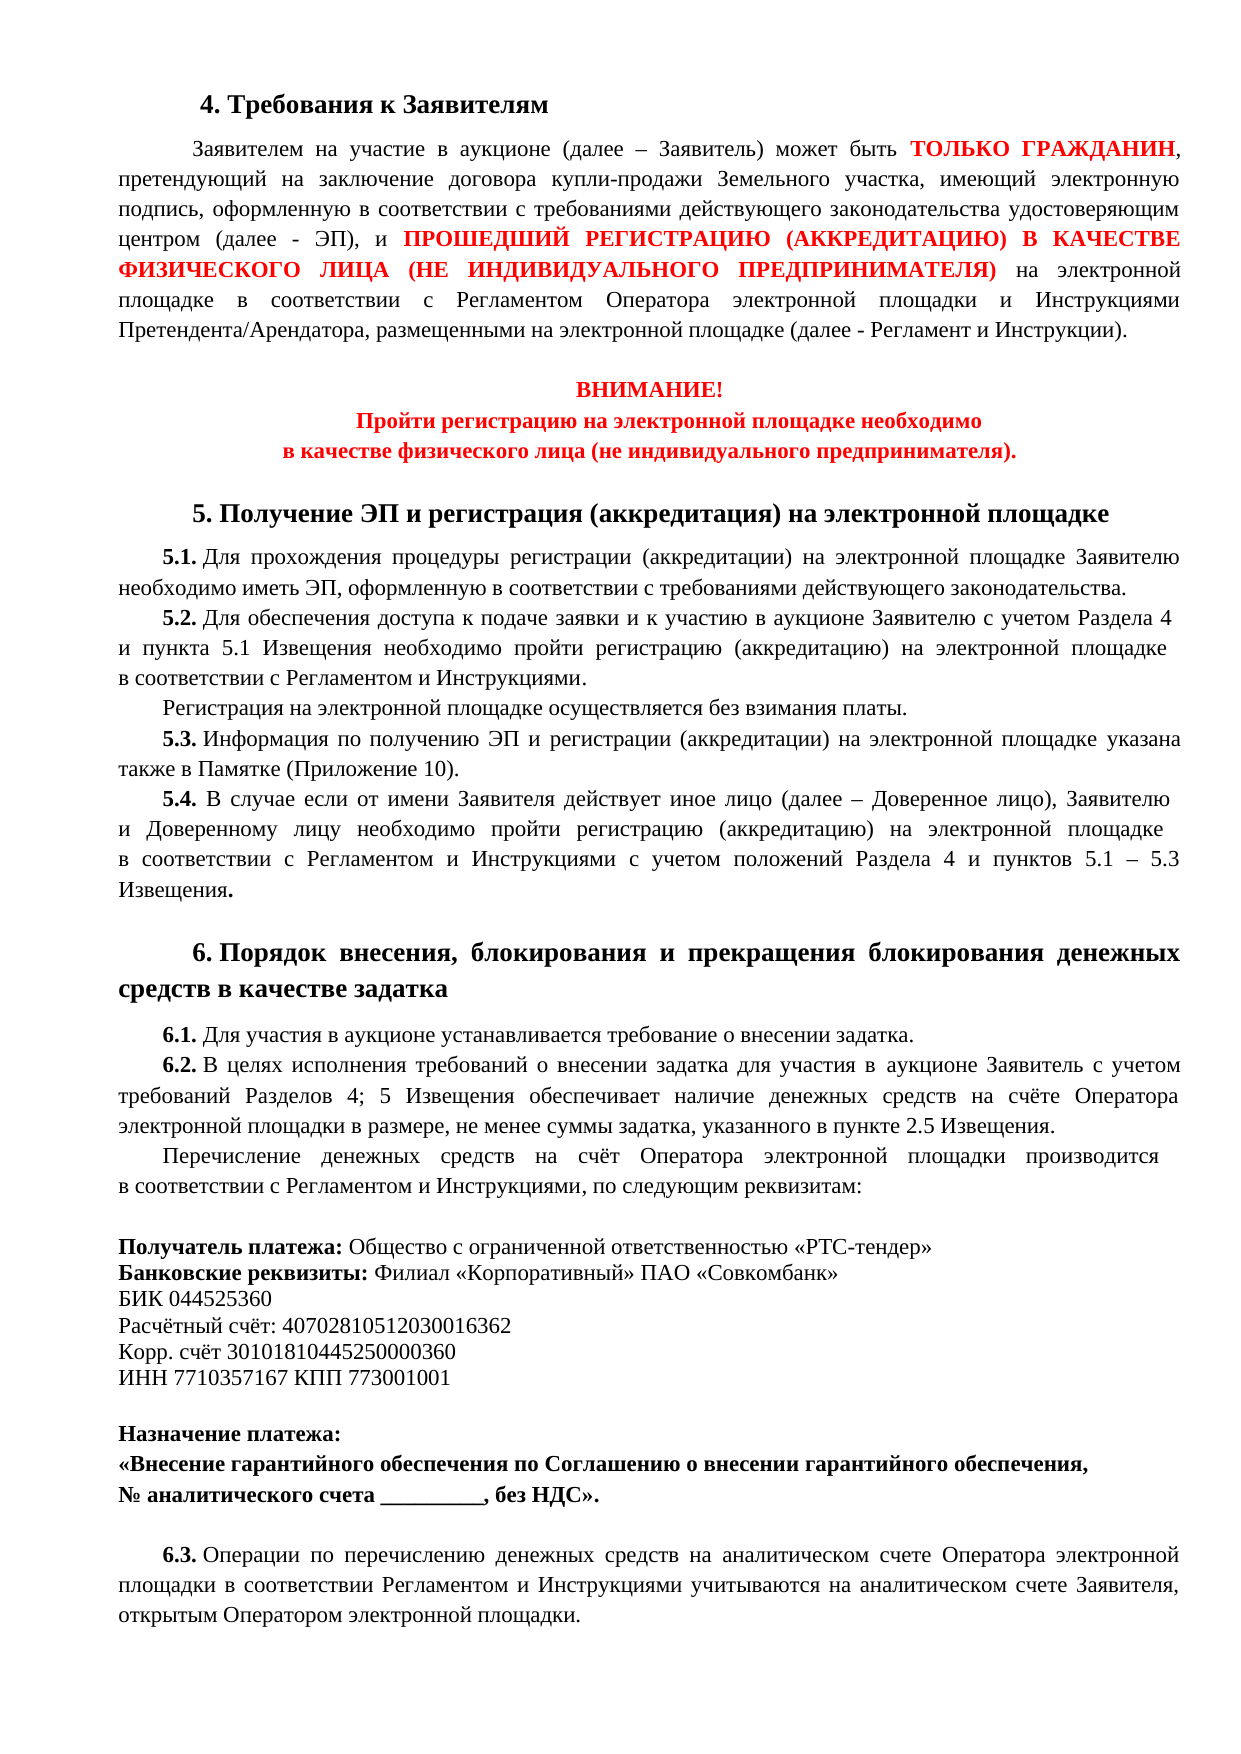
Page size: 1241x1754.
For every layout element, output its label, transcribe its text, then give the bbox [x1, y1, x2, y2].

text Корр. счёт 30101810445250000360 [118, 1338, 1181, 1364]
text Пройти регистрацию на электронной площадке необходимо в качестве физического лица (не индивидуального предпринимателя). [118, 407, 1181, 463]
text 5.2. Для обеспечения доступа к подаче заявки и к участию в аукционе Заявителю с учетом Раздела 4 и пункта 5.1 Извещения необходимо пройти регистрацию (аккредитацию) на электронной площадке в соответствии с Регламентом и Инструкциями. [118, 604, 1181, 691]
text Расчётный счёт: 40702810512030016362 [118, 1312, 1181, 1338]
text 6.3. Операции по перечислению денежных средств на аналитическом счете Оператора электронной площадки в соответствии Регламентом и Инструкциями учитываются на аналитическом счете Заявителя, открытым Оператором электронной площадки. [118, 1541, 1181, 1628]
text 6.2. В целях исполнения требований о внесении задатка для участия в аукционе Заявитель с учетом требований Разделов 4; 5 Извещения обеспечивает наличие денежных средств на счёте Оператора электронной площадки в размере, не менее суммы задатка, указанного в пункте 2.5 Извещения. [118, 1052, 1181, 1138]
text Получатель платежа: Общество с ограниченной ответственностью «РТС-тендер» [118, 1233, 1181, 1259]
text Регистрация на электронной площадке осуществляется без взимания платы. [118, 694, 1181, 721]
text 6.1. Для участия в аукционе устанавливается требование о внесении задатка. [118, 1021, 1181, 1048]
text Назначение платежа: [118, 1420, 1181, 1447]
text БИК 044525360 [118, 1286, 1181, 1312]
subtitle 5. Получение ЭП и регистрация (аккредитация) на электронной площадке [118, 497, 1181, 528]
text № аналитического счета _________, без НДС». [118, 1481, 1181, 1507]
subtitle 4. Требования к Заявителям [200, 89, 1181, 120]
text ИНН 7710357167 КПП 773001001 [118, 1364, 1181, 1390]
text Перечисление денежных средств на счёт Оператора электронной площадки производится в соответствии с Регламентом и Инструкциями, по следующим реквизитам: [118, 1142, 1181, 1199]
text 5.3. Информация по получению ЭП и регистрации (аккредитации) на электронной площадке указана также в Памятке (Приложение 10). [118, 725, 1181, 781]
text Банковские реквизиты: Филиал «Корпоративный» ПАО «Совкомбанк» [118, 1259, 1181, 1286]
text ВНИМАНИЕ! [118, 376, 1181, 403]
text 5.1. Для прохождения процедуры регистрации (аккредитации) на электронной площадке Заявителю необходимо иметь ЭП, оформленную в соответствии с требованиями действующего законодательства. [118, 543, 1181, 600]
text «Внесение гарантийного обеспечения по Соглашению о внесении гарантийного обеспечения, [118, 1451, 1181, 1477]
text 6. Порядок внесения, блокирования и прекращения блокирования денежных средств в качестве задатка [118, 936, 1181, 1003]
text Заявителем на участие в аукционе (далее – Заявитель) может быть ТОЛЬКО ГРАЖДАНИН, претендующий на заключение договора купли-продажи Земельного участка, имеющий электронную подпись, оформленную в соответствии с требованиями действующего законодательства удостоверяющим центром (далее - ЭП), и ПРОШЕДШИЙ РЕГИСТРАЦИЮ (АККРЕДИТАЦИЮ) В КАЧЕСТВЕ ФИЗИЧЕСКОГО ЛИЦА (НЕ ИНДИВИДУАЛЬНОГО ПРЕДПРИНИМАТЕЛЯ) на электронной площадке в соответствии с Регламентом Оператора электронной площадки и Инструкциями Претендента/Арендатора, размещенными на электронной площадке (далее - Регламент и Инструкции). [118, 135, 1181, 342]
text 5.4. В случае если от имени Заявителя действует иное лицо (далее – Доверенное лицо), Заявителю и Доверенному лицу необходимо пройти регистрацию (аккредитацию) на электронной площадке в соответствии с Регламентом и Инструкциями с учетом положений Раздела 4 и пунктов 5.1 – 5.3 Извещения. [118, 785, 1181, 902]
